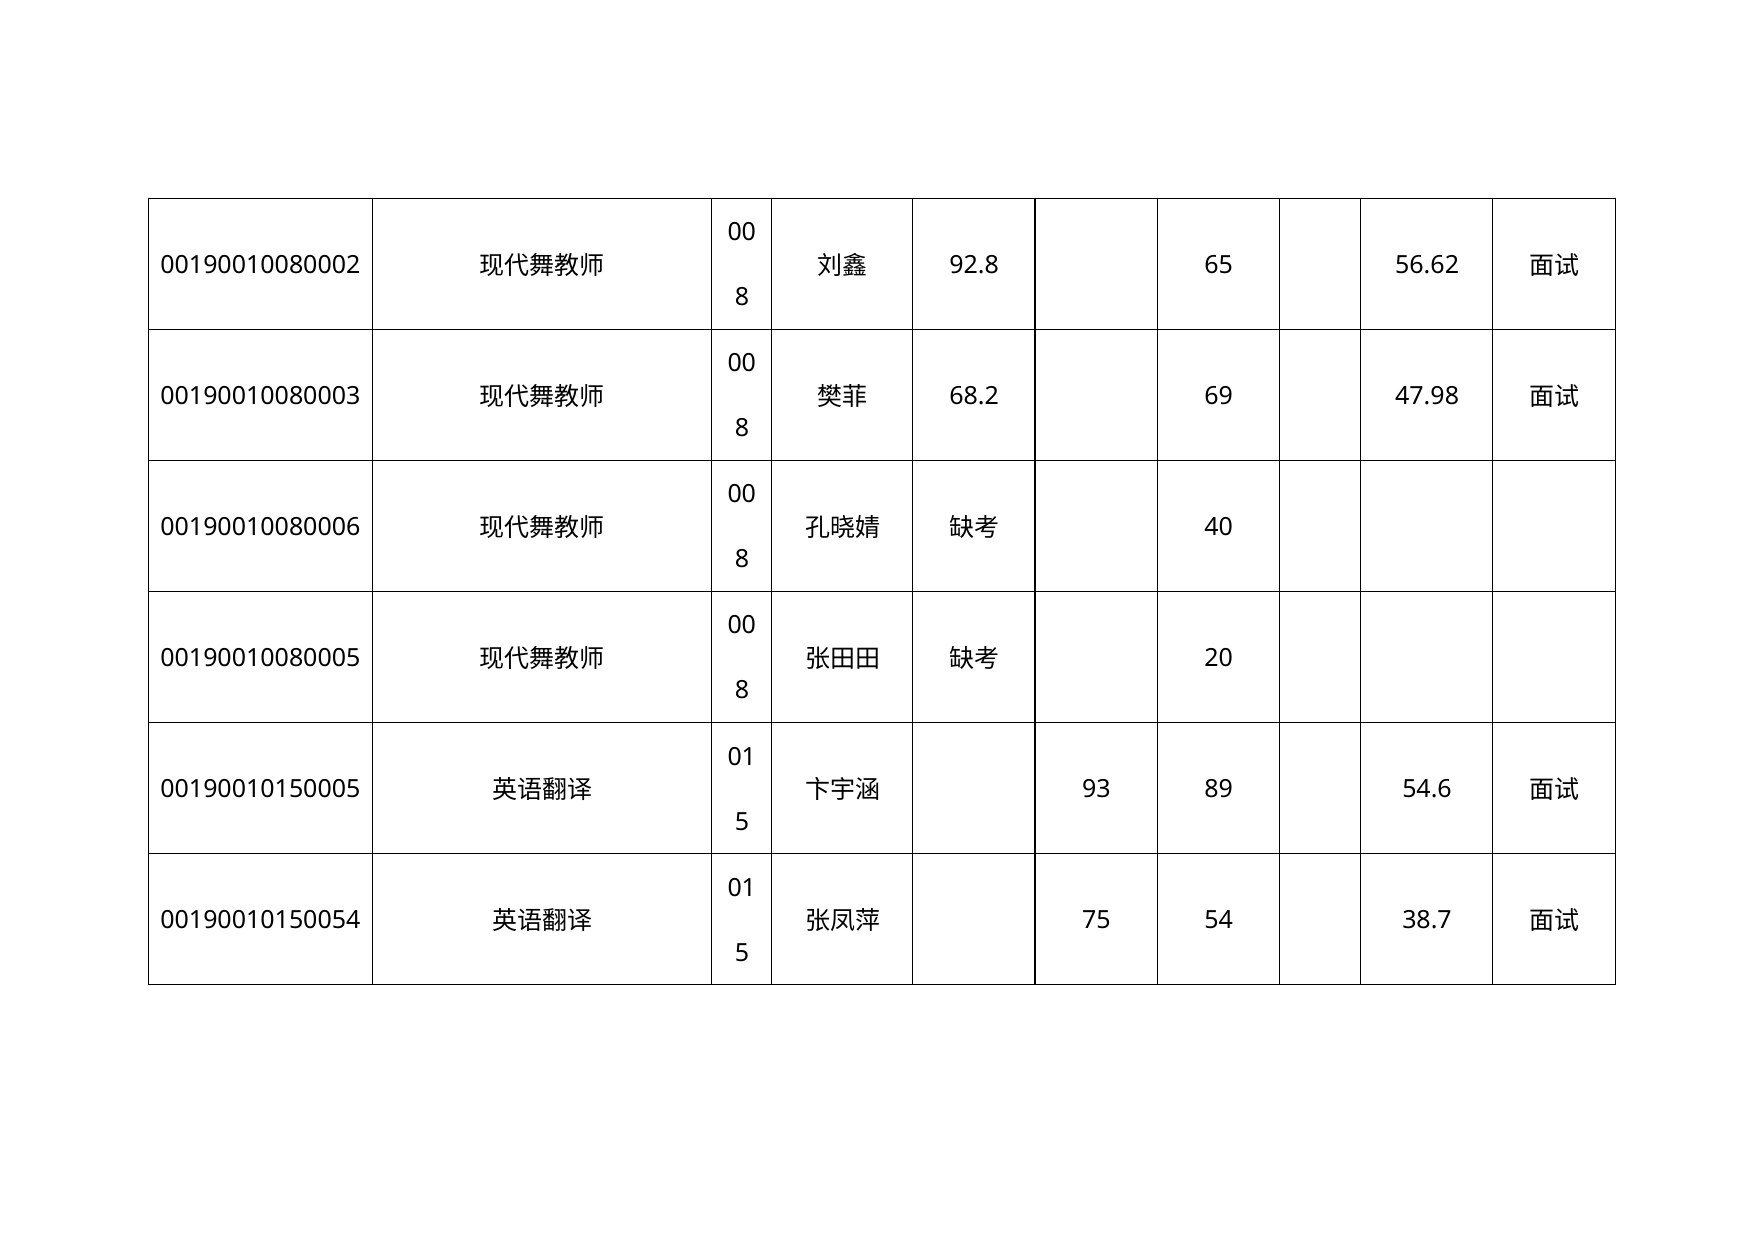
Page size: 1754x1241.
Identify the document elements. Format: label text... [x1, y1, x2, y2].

table_cell [913, 854, 1034, 984]
table_cell 孔晓婧 [772, 461, 912, 591]
table_cell 008 [712, 330, 771, 460]
table_cell 00190010150054 [149, 854, 372, 984]
table_cell [1280, 461, 1360, 591]
table_cell 00190010080005 [149, 592, 372, 722]
table_cell 张田田 [772, 592, 912, 722]
table_cell [1280, 854, 1360, 984]
table_cell 008 [712, 199, 771, 329]
table_cell [1036, 592, 1157, 722]
table_cell 面试 [1493, 199, 1615, 329]
table_cell 89 [1158, 723, 1279, 853]
table_cell 面试 [1493, 330, 1615, 460]
table_cell 现代舞教师 [373, 592, 711, 722]
table_cell 38.7 [1361, 854, 1492, 984]
table_cell [1280, 592, 1360, 722]
table_cell 张凤萍 [772, 854, 912, 984]
table_cell [1280, 330, 1360, 460]
table_cell 54.6 [1361, 723, 1492, 853]
table_cell 00190010080003 [149, 330, 372, 460]
table_cell 92.8 [913, 199, 1034, 329]
table_cell 英语翻译 [373, 854, 711, 984]
table_cell 69 [1158, 330, 1279, 460]
table_cell 56.62 [1361, 199, 1492, 329]
table_cell 缺考 [913, 461, 1034, 591]
table_cell [1280, 723, 1360, 853]
table_cell 缺考 [913, 592, 1034, 722]
table_cell 面试 [1493, 854, 1615, 984]
table_cell [1036, 199, 1157, 329]
table_cell 现代舞教师 [373, 461, 711, 591]
table_cell [1361, 592, 1492, 722]
table_cell [913, 723, 1034, 853]
table_cell [1493, 592, 1615, 722]
table_cell 刘鑫 [772, 199, 912, 329]
table_cell 65 [1158, 199, 1279, 329]
table_cell [1036, 330, 1157, 460]
table_cell [1036, 461, 1157, 591]
table_cell [1280, 199, 1360, 329]
table_cell 008 [712, 592, 771, 722]
table_cell 40 [1158, 461, 1279, 591]
table_cell 93 [1036, 723, 1157, 853]
table_cell 面试 [1493, 723, 1615, 853]
table_cell 现代舞教师 [373, 330, 711, 460]
table_cell [1361, 461, 1492, 591]
table_cell 008 [712, 461, 771, 591]
table_cell 20 [1158, 592, 1279, 722]
table_cell 樊菲 [772, 330, 912, 460]
table_cell 015 [712, 723, 771, 853]
table_cell 75 [1036, 854, 1157, 984]
table_cell 68.2 [913, 330, 1034, 460]
table_cell 现代舞教师 [373, 199, 711, 329]
table_cell 54 [1158, 854, 1279, 984]
table_cell [1493, 461, 1615, 591]
table_cell 00190010080006 [149, 461, 372, 591]
table_cell 英语翻译 [373, 723, 711, 853]
table_cell 015 [712, 854, 771, 984]
table_cell 00190010150005 [149, 723, 372, 853]
table_cell 47.98 [1361, 330, 1492, 460]
table_cell 卞宇涵 [772, 723, 912, 853]
table_cell 00190010080002 [149, 199, 372, 329]
